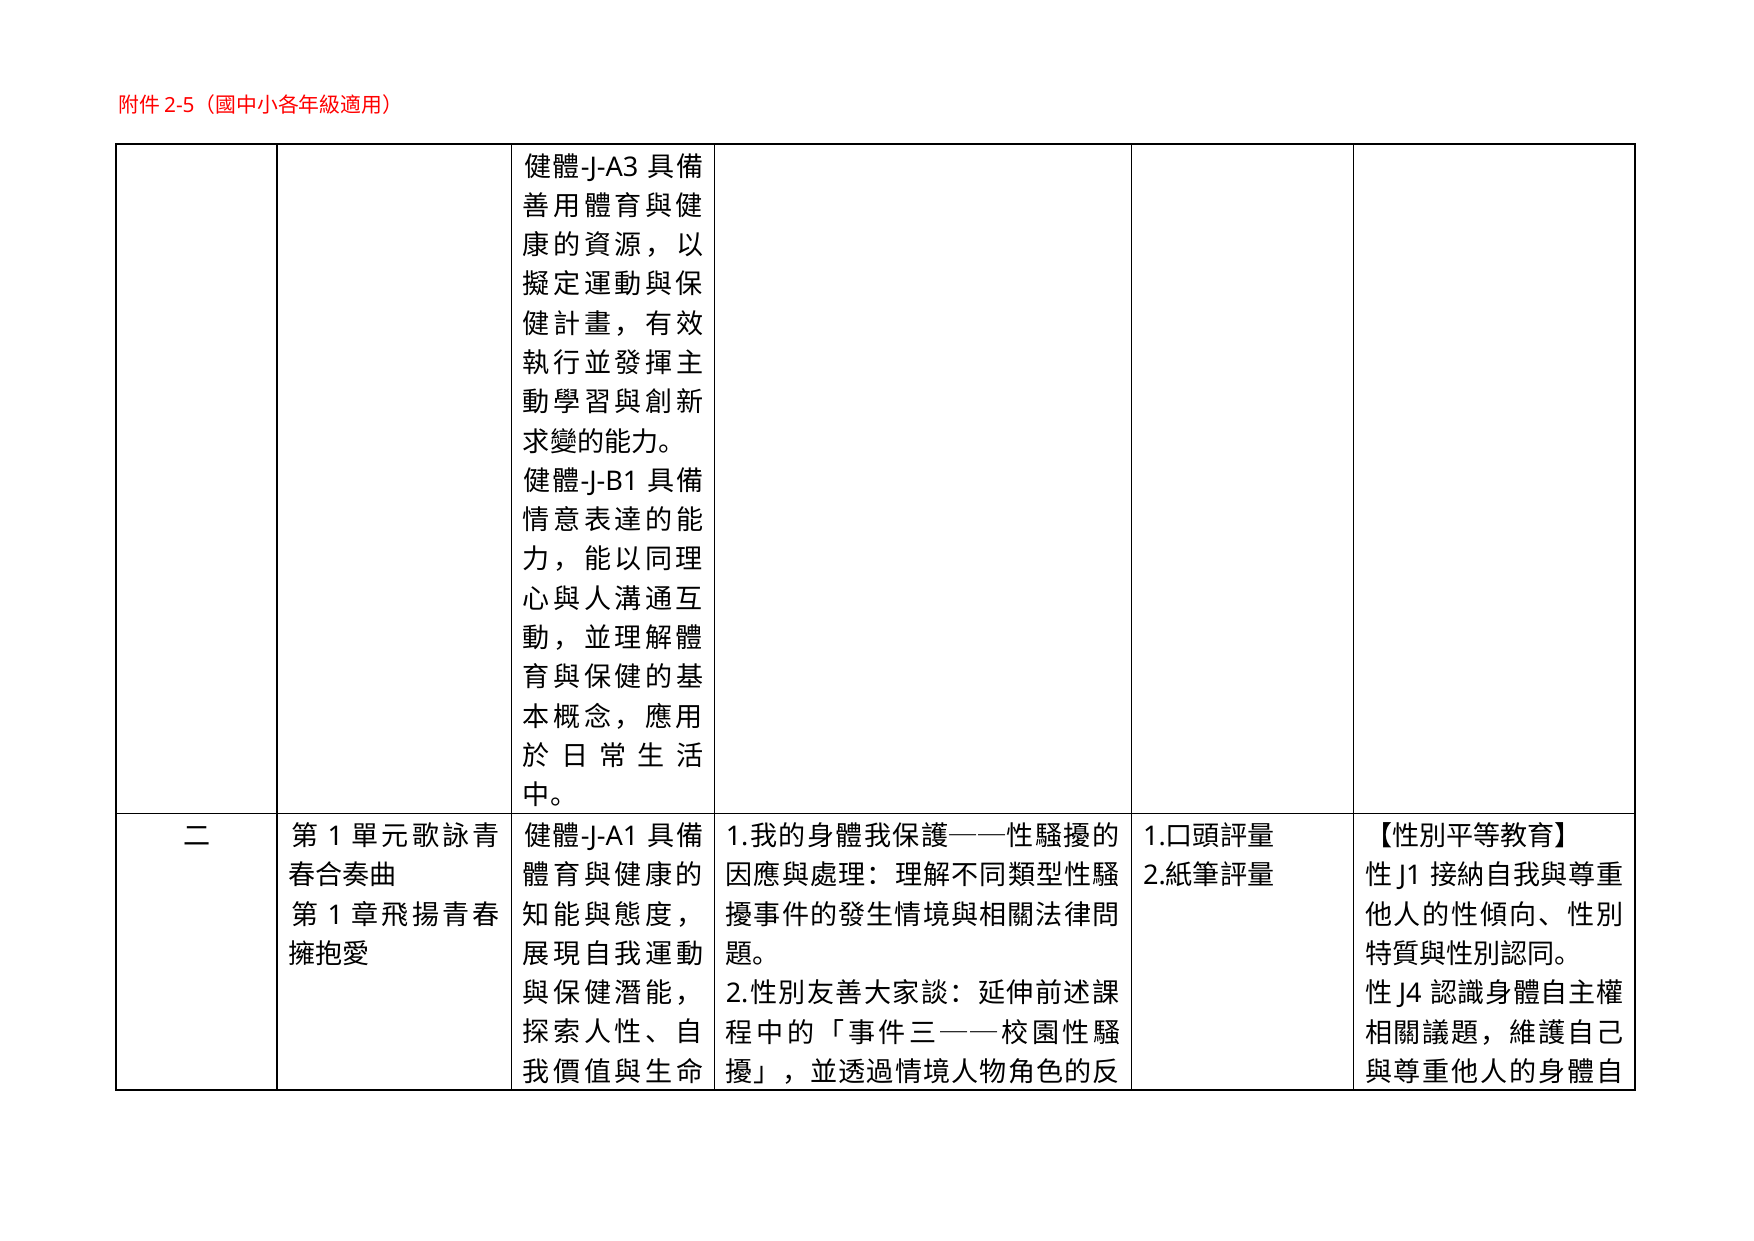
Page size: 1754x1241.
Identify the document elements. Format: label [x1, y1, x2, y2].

table_cell [278, 145, 511, 812]
table_cell [1132, 145, 1353, 812]
table_cell [715, 145, 1131, 812]
table_cell [1354, 145, 1634, 812]
table_cell [512, 814, 714, 1089]
table_cell [117, 814, 276, 1089]
table_cell [1354, 814, 1634, 1089]
table_cell [117, 145, 276, 812]
table_cell [512, 145, 714, 812]
table_cell [1132, 814, 1353, 1089]
table_cell [278, 814, 511, 1089]
table_cell [715, 814, 1131, 1089]
